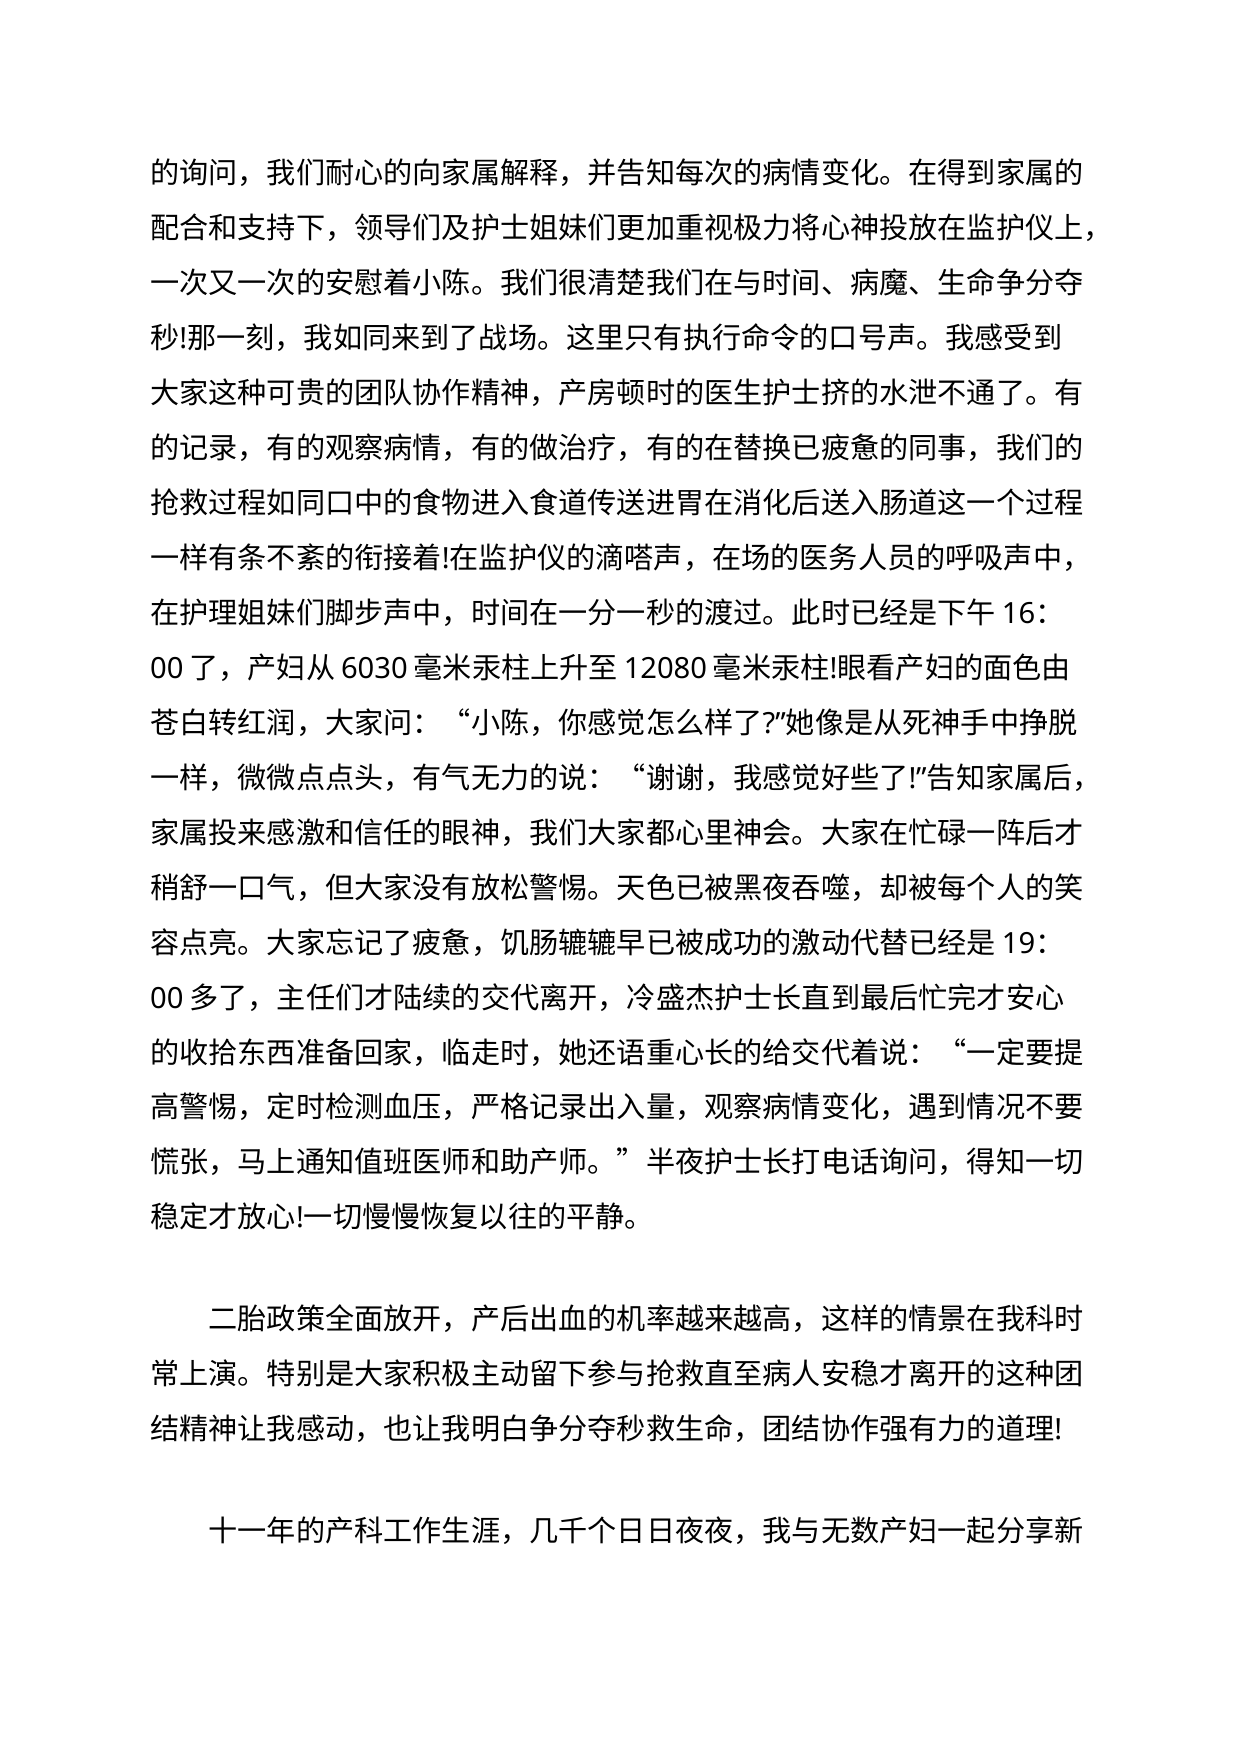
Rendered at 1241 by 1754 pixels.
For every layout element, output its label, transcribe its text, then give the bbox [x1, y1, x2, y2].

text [150, 150, 1090, 1236]
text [150, 1508, 1090, 1550]
text 二胎政策全面放开，产后出血的机率越来越高，这样的情景在我科时常上演。特别是大家积极主动留下参与抢救直至病人安稳才离开的这种团结精神让我感动，也让我明白争分夺秒救生命，团结协作强有力的道理! [150, 1296, 1090, 1448]
